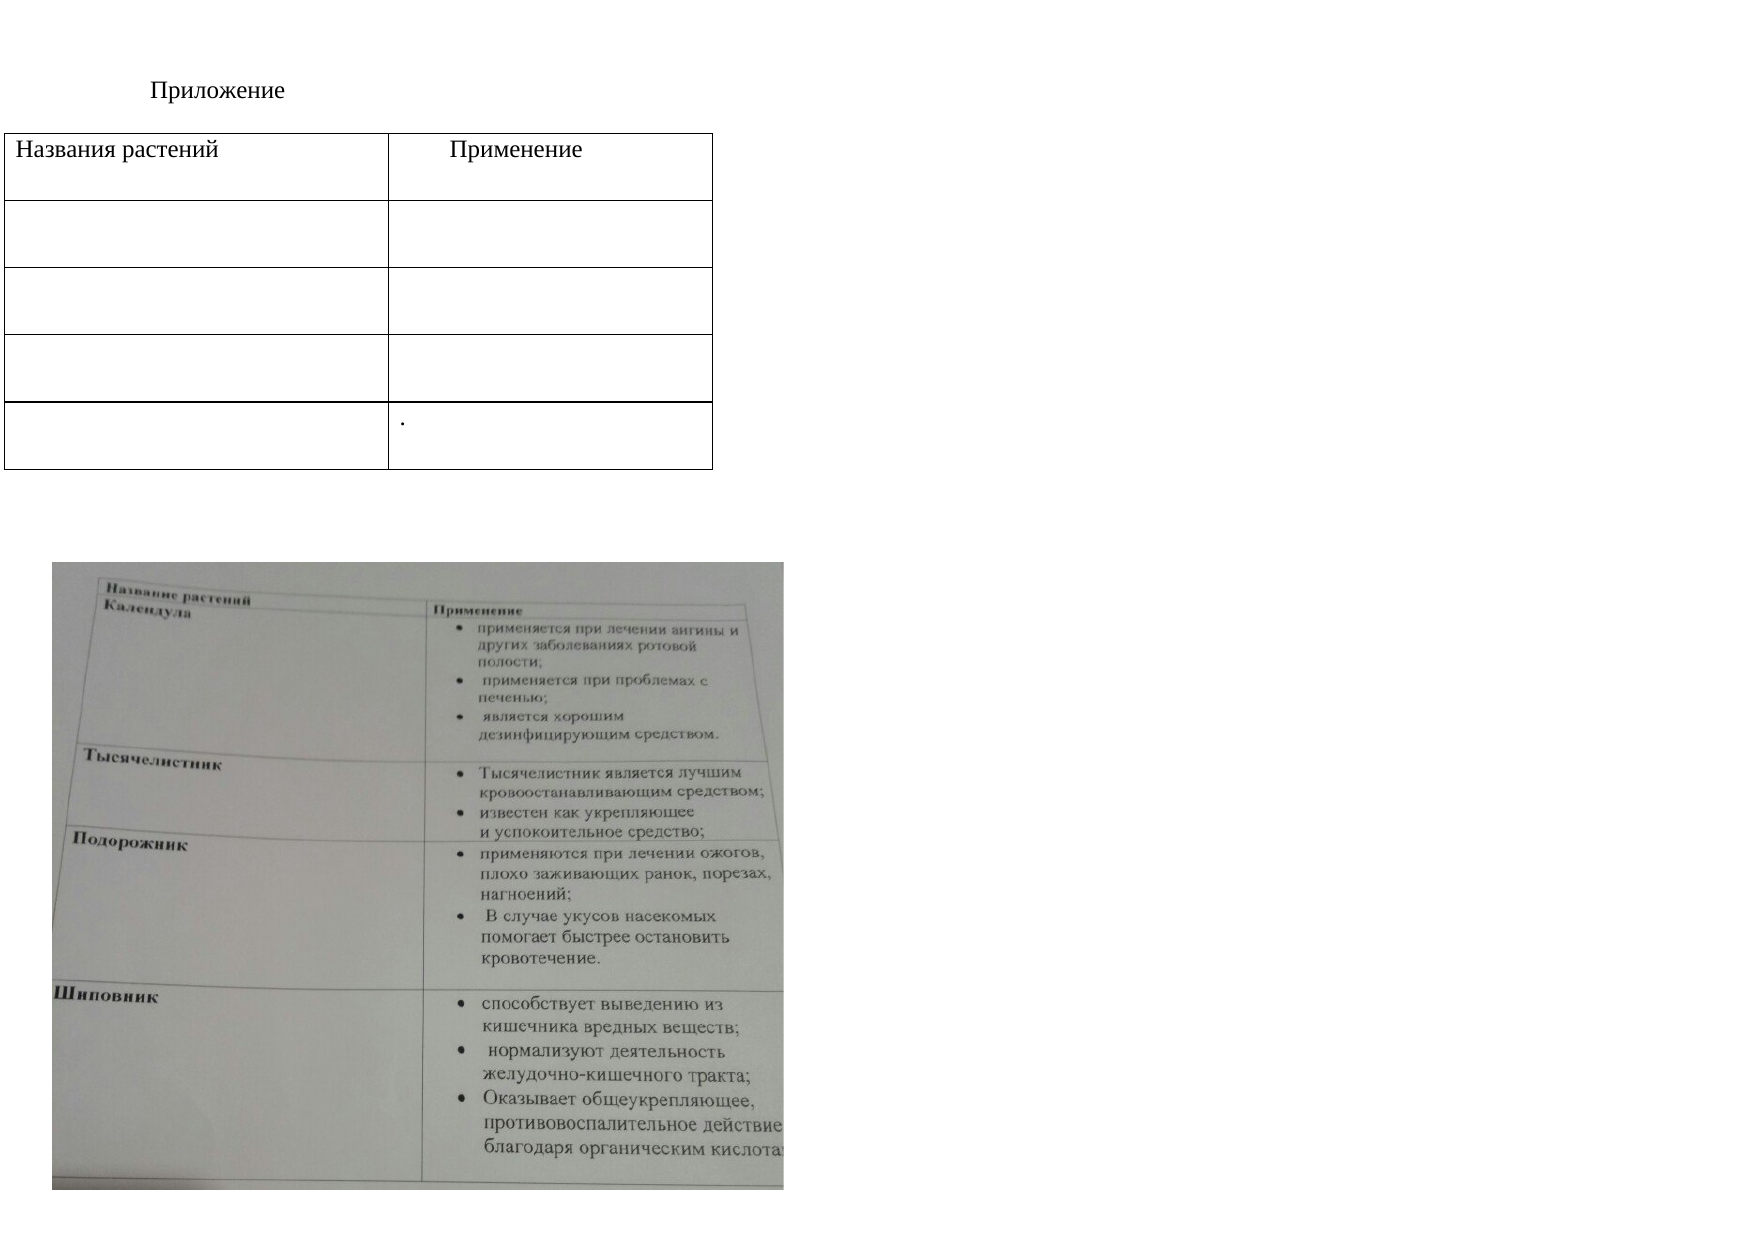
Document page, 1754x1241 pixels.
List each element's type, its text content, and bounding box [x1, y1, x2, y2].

table_cell [5, 268, 388, 334]
picture [52, 562, 784, 1190]
table_cell [389, 268, 712, 334]
table_cell [5, 403, 388, 468]
table_header Применение [389, 134, 712, 200]
table_cell [5, 335, 388, 401]
table_header Названия растений [5, 134, 388, 200]
table_cell [389, 335, 712, 401]
text Приложение [75, 75, 1679, 104]
table_cell [389, 201, 712, 267]
table_cell . [389, 403, 712, 468]
table_cell [5, 201, 388, 267]
